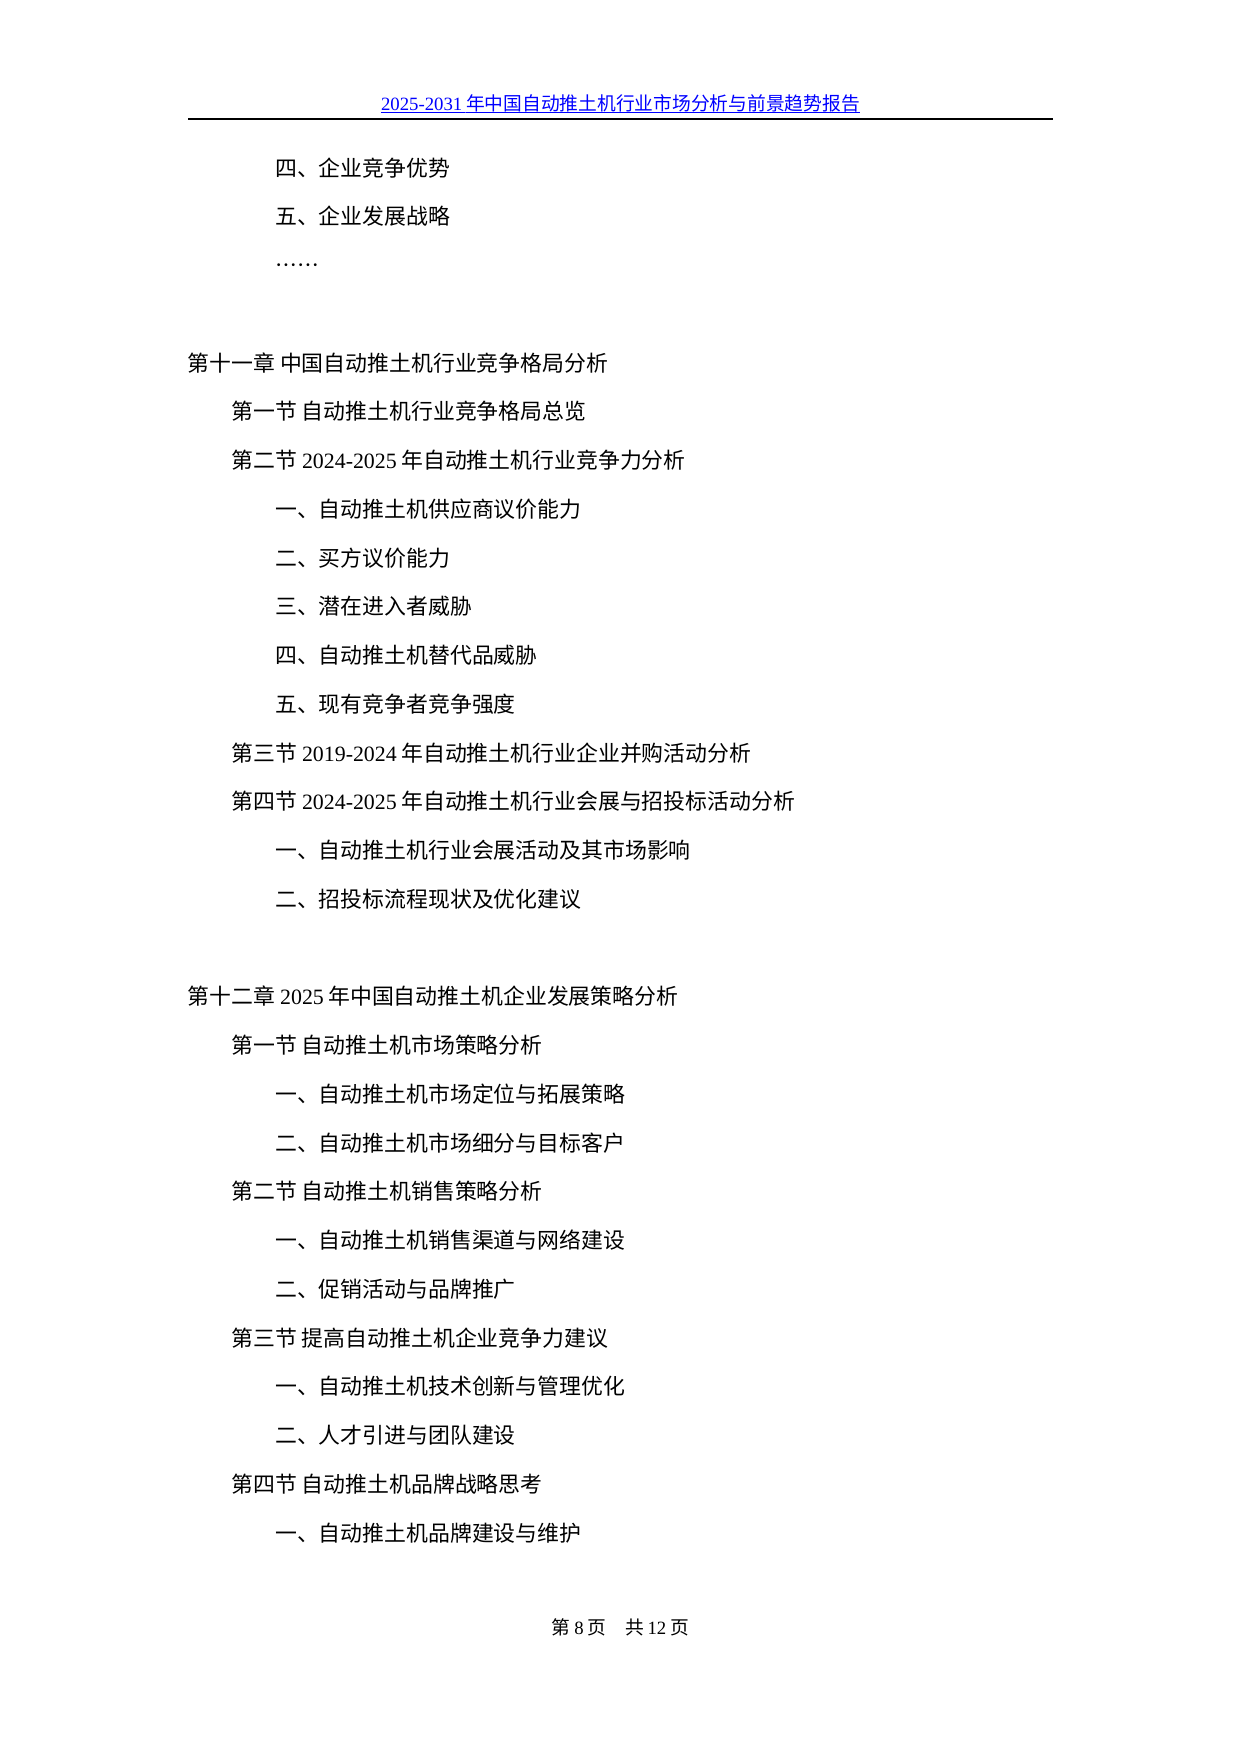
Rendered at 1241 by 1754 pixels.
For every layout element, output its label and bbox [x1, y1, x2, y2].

text [187, 150, 1053, 1548]
